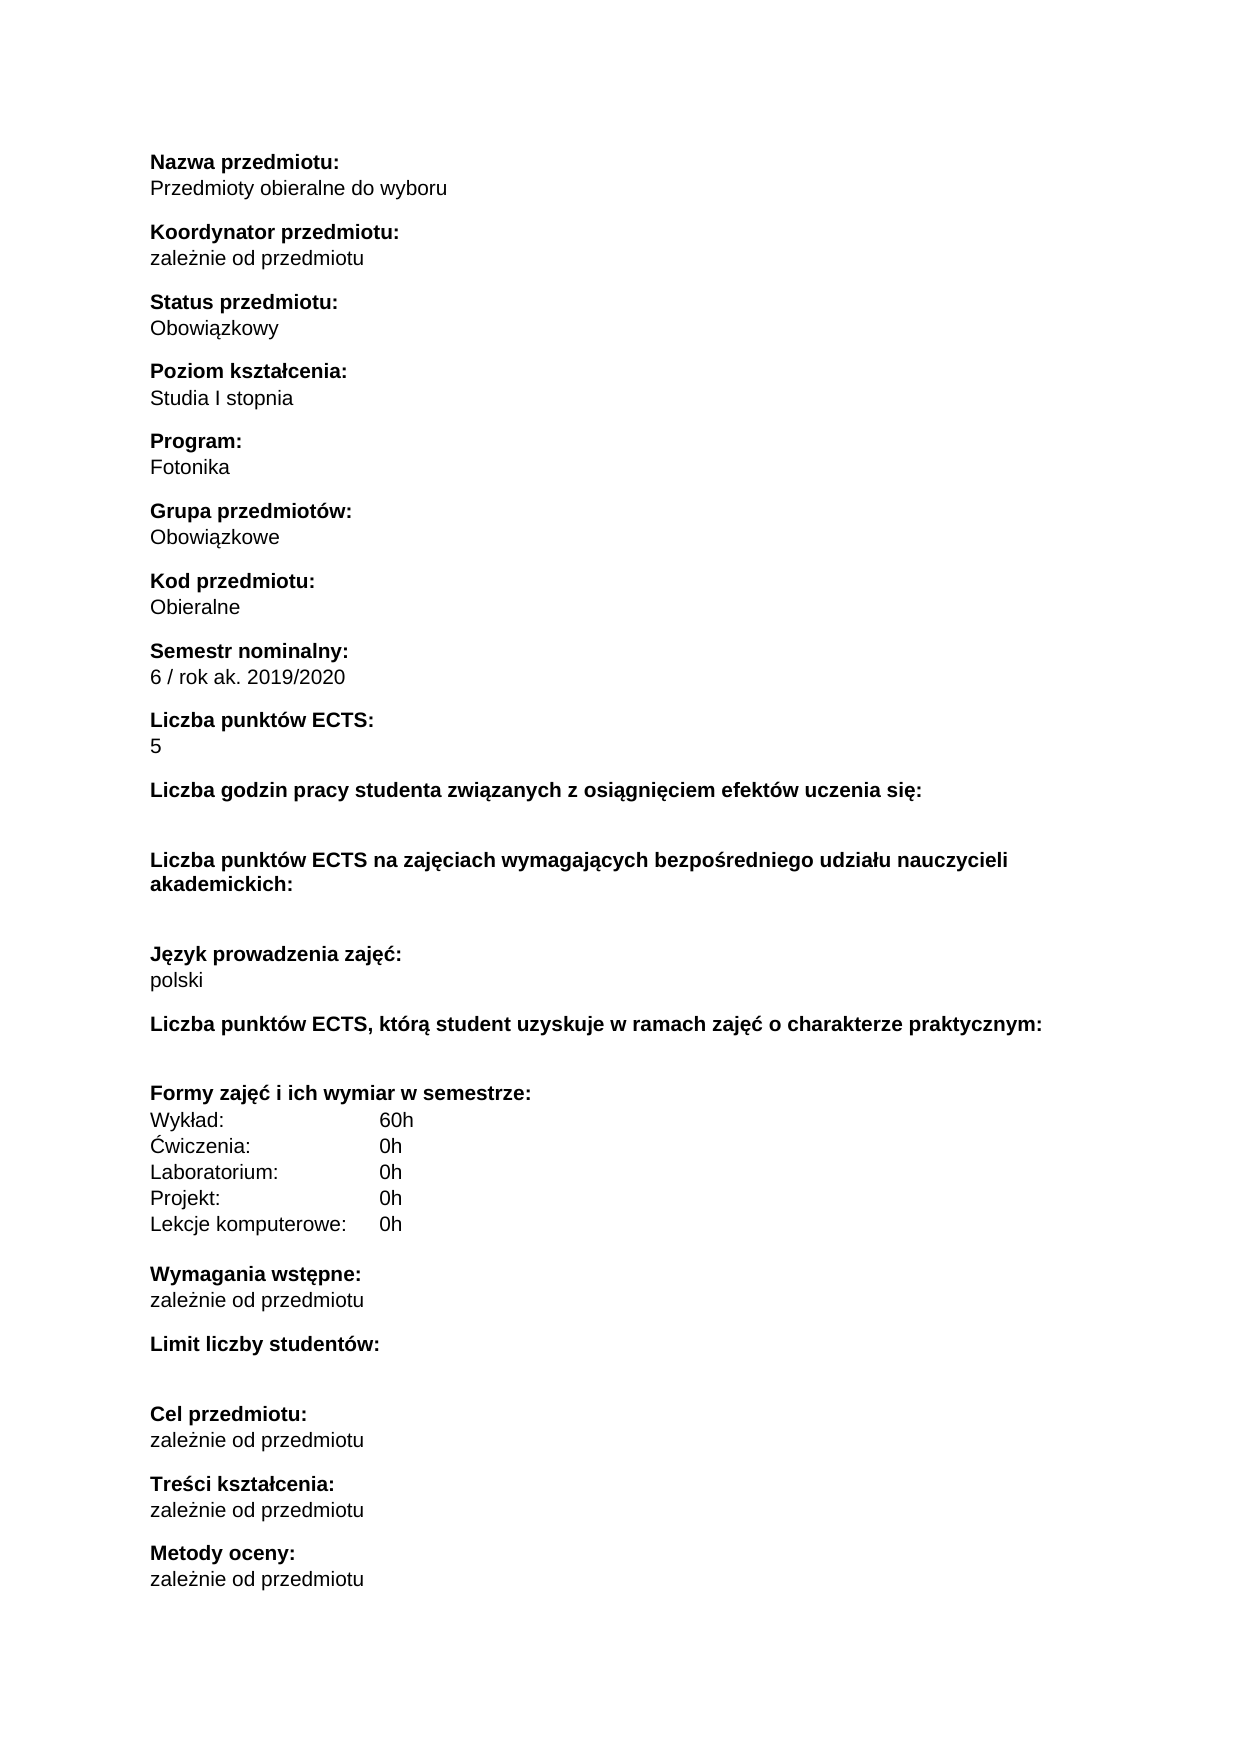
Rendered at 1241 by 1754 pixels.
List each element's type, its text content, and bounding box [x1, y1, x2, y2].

text 5 [150, 734, 1090, 758]
text Koordynator przedmiotu: [150, 220, 1090, 244]
text polski [150, 968, 1090, 992]
text Przedmioty obieralne do wyboru [150, 176, 1090, 200]
text Obowiązkowe [150, 525, 1090, 549]
text Język prowadzenia zajęć: [150, 942, 1090, 966]
text Nazwa przedmiotu: [150, 150, 1090, 174]
text Formy zajęć i ich wymiar w semestrze: [150, 1081, 1090, 1105]
text Wymagania wstępne: [150, 1262, 1090, 1286]
text Program: [150, 429, 1090, 453]
text zależnie od przedmiotu [150, 1497, 1090, 1521]
text zależnie od przedmiotu [150, 1567, 1090, 1591]
text Status przedmiotu: [150, 289, 1090, 313]
text Obieralne [150, 595, 1090, 619]
text Limit liczby studentów: [150, 1332, 1090, 1356]
text Fotonika [150, 455, 1090, 479]
text Liczba punktów ECTS: [150, 708, 1090, 732]
table_cell Projekt: [140, 1186, 367, 1210]
text Studia I stopnia [150, 385, 1090, 409]
text Liczba godzin pracy studenta związanych z osiągnięciem efektów uczenia się: [150, 778, 1090, 802]
table_cell Lekcje komputerowe: [140, 1212, 367, 1236]
text zależnie od przedmiotu [150, 1428, 1090, 1452]
text Obowiązkowy [150, 316, 1090, 339]
text Metody oceny: [150, 1541, 1090, 1565]
text Cel przedmiotu: [150, 1402, 1090, 1426]
text Liczba punktów ECTS na zajęciach wymagających bezpośredniego udziału nauczycieli akademickich: [150, 848, 1090, 896]
text Kod przedmiotu: [150, 569, 1090, 593]
text Poziom kształcenia: [150, 359, 1090, 383]
table_header Wykład: [140, 1108, 367, 1132]
text zależnie od przedmiotu [150, 246, 1090, 270]
text Treści kształcenia: [150, 1471, 1090, 1495]
table_cell Ćwiczenia: [140, 1134, 367, 1158]
table_cell 0h [369, 1132, 597, 1158]
text Grupa przedmiotów: [150, 499, 1090, 523]
table_cell Laboratorium: [140, 1160, 367, 1184]
table_cell 0h [369, 1158, 597, 1184]
text 6 / rok ak. 2019/2020 [150, 664, 1090, 688]
table_cell 0h [369, 1184, 597, 1210]
table_cell 0h [369, 1210, 597, 1236]
text Liczba punktów ECTS, którą student uzyskuje w ramach zajęć o charakterze praktycznym: [150, 1011, 1090, 1035]
table_header 60h [369, 1108, 597, 1132]
text Semestr nominalny: [150, 638, 1090, 662]
text zależnie od przedmiotu [150, 1288, 1090, 1312]
